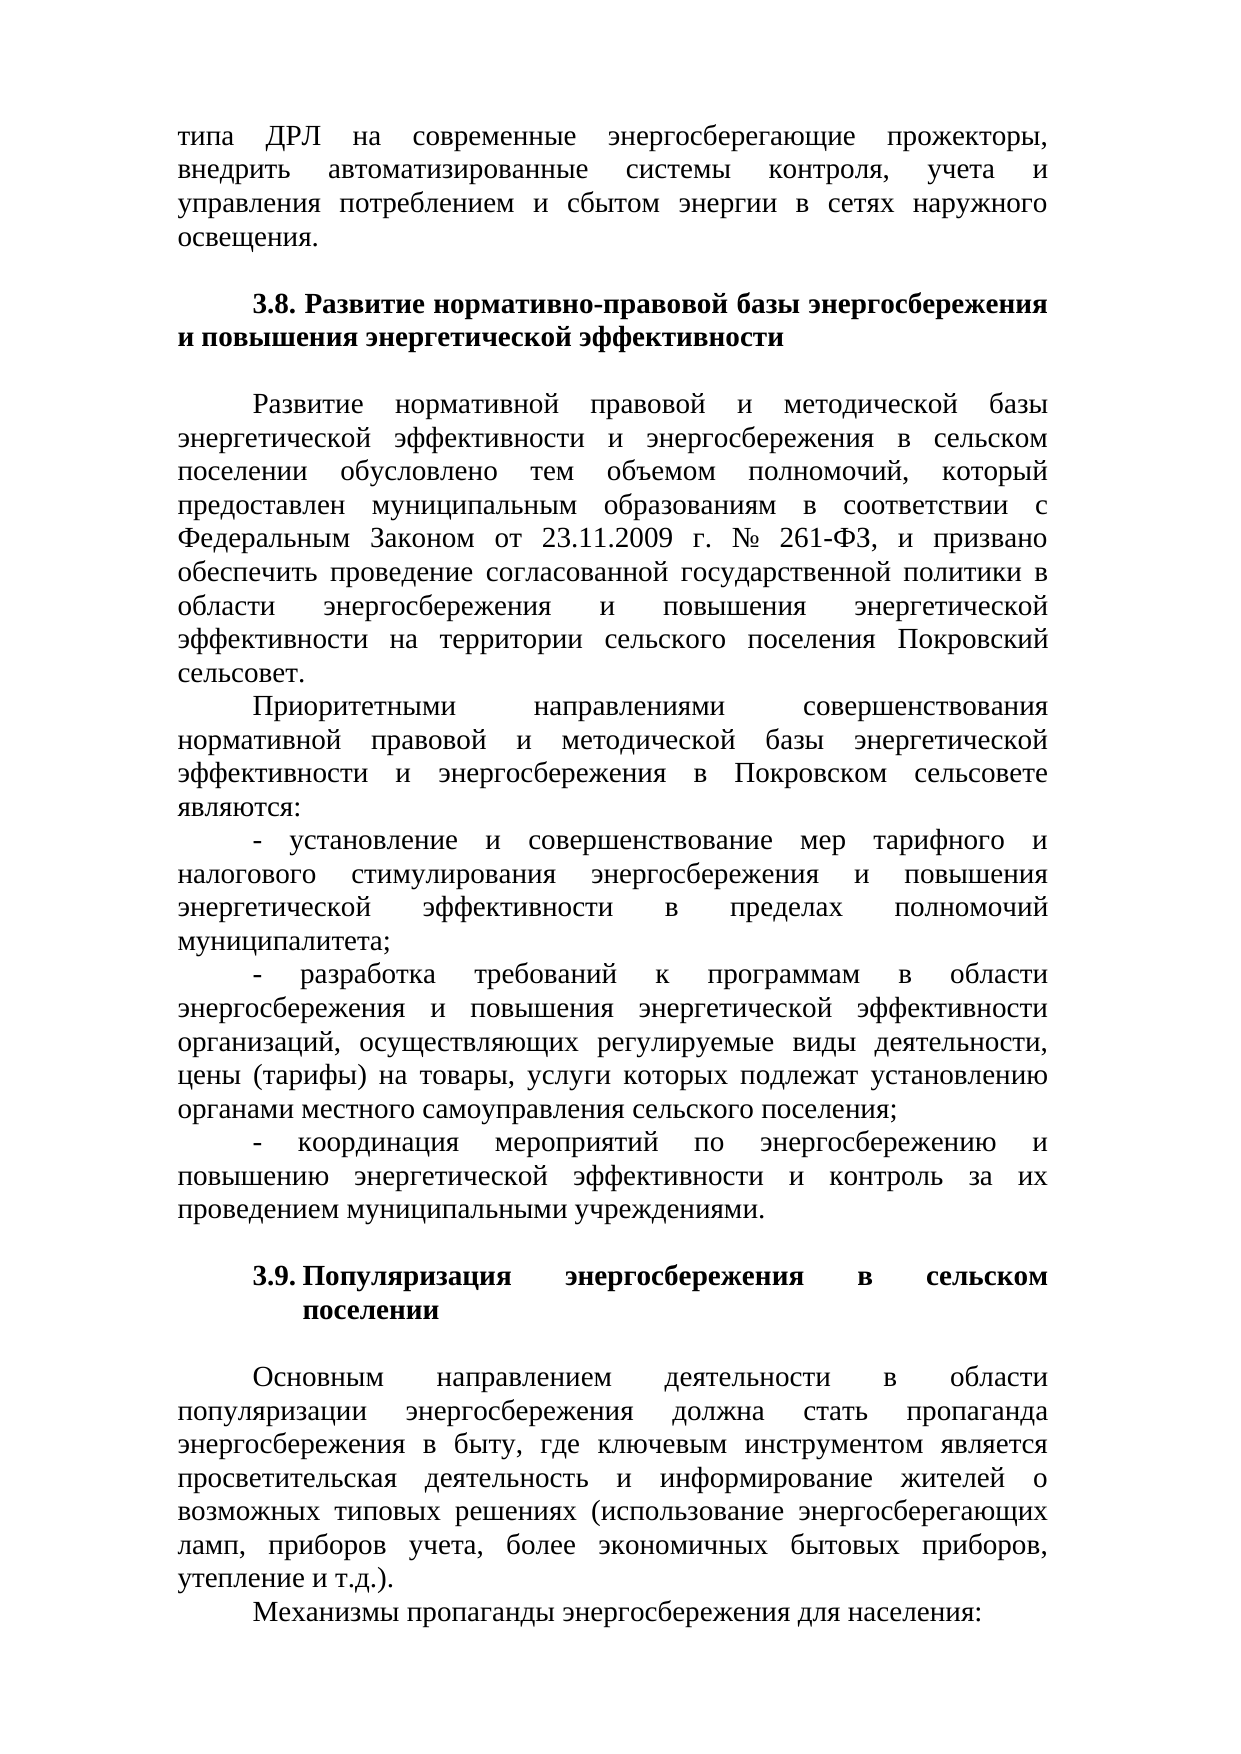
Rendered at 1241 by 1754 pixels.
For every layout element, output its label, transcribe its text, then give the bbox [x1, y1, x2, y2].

text Основным направлением деятельности в области популяризации энергосбережения должна стать пропаганда энергосбережения в быту, где ключевым инструментом является просветительская деятельность и информирование жителей о возможных типовых решениях (использование энергосберегающих ламп, приборов учета, более экономичных бытовых приборов, утепление и т.д.). [177, 1359, 1048, 1594]
text - координация мероприятий по энергосбережению и повышению энергетической эффективности и контроль за их проведением муниципальными учреждениями. [177, 1124, 1048, 1225]
list Популяризация энергосбережения в сельском поселении [252, 1258, 1048, 1326]
text - разработка требований к программам в области энергосбережения и повышения энергетической эффективности организаций, осуществляющих регулируемые виды деятельности, цены (тарифы) на товары, услуги которых подлежат установлению органами местного самоуправления сельского поселения; [177, 957, 1048, 1124]
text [177, 118, 1048, 252]
text Приоритетными направлениями совершенствования нормативной правовой и методической базы энергетической эффективности и энергосбережения в Покровском сельсовете являются: [177, 688, 1048, 822]
text Развитие нормативной правовой и методической базы энергетической эффективности и энергосбережения в сельском поселении обусловлено тем объемом полномочий, который предоставлен муниципальным образованиям в соответствии с Федеральным Законом от 23.11.2009 г. № 261-ФЗ, и призвано обеспечить проведение согласованной государственной политики в области энергосбережения и повышения энергетической эффективности на территории сельского поселения Покровский сельсовет. [177, 386, 1048, 688]
text - установление и совершенствование мер тарифного и налогового стимулирования энергосбережения и повышения энергетической эффективности в пределах полномочий муниципалитета; [177, 822, 1048, 957]
text 3.8. Развитие нормативно-правовой базы энергосбережения и повышения энергетической эффективности [177, 286, 1048, 353]
text Механизмы пропаганды энергосбережения для населения: [177, 1594, 1048, 1627]
